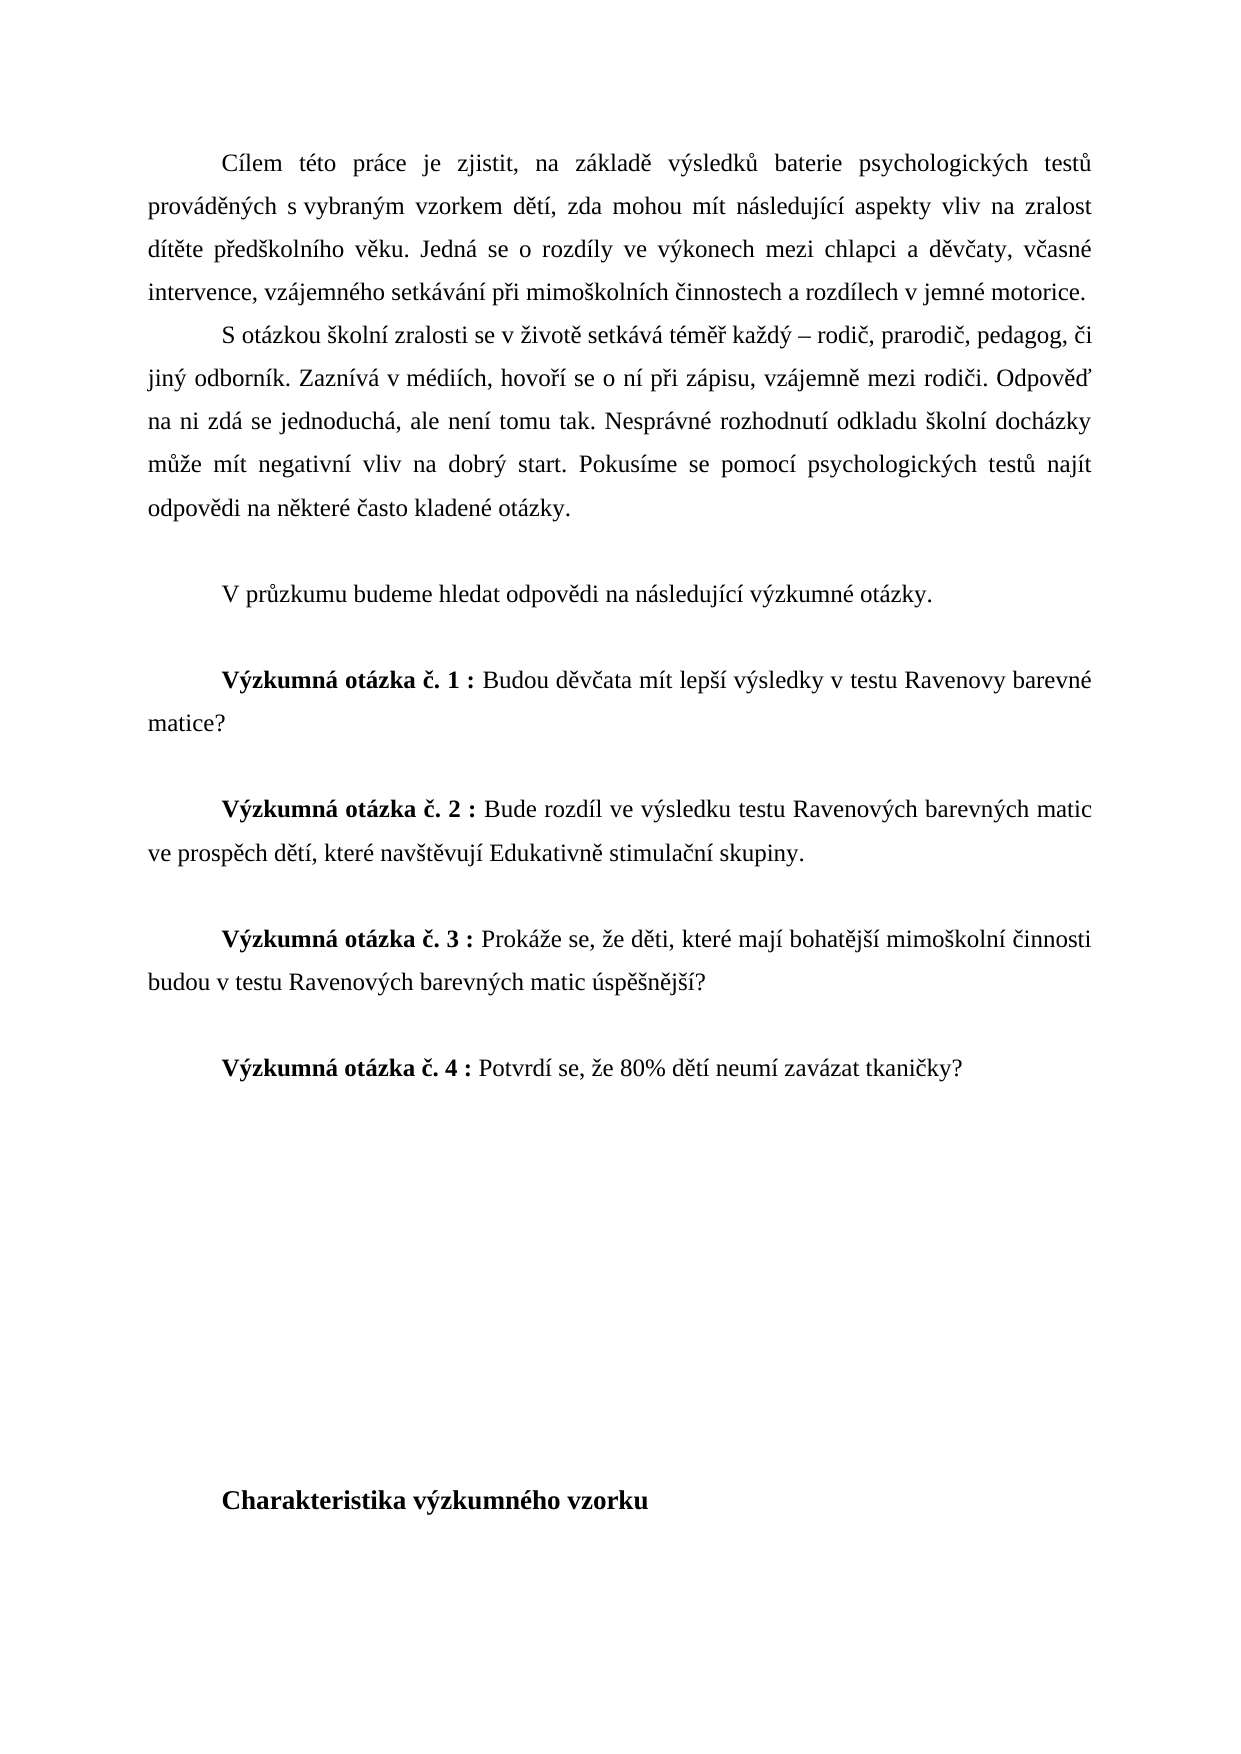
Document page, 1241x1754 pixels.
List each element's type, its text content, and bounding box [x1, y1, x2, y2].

text V průzkumu budeme hledat odpovědi na následující výzkumné otázky. [148, 579, 1093, 608]
text Výzkumná otázka č. 4 : Potvrdí se, že 80% dětí neumí zavázat tkaničky? [148, 1053, 1093, 1082]
text Výzkumná otázka č. 2 : Bude rozdíl ve výsledku testu Ravenových barevných matic ve prospěch dětí, které navštěvují Edukativně stimulační skupiny. [148, 794, 1093, 866]
text Výzkumná otázka č. 1 : Budou děvčata mít lepší výsledky v testu Ravenovy barevné matice? [148, 665, 1093, 737]
text S otázkou školní zralosti se v životě setkává téměř každý – rodič, prarodič, pedagog, či jiný odborník. Zaznívá v médiích, hovoří se o ní při zápisu, vzájemně mezi rodiči. Odpověď na ni zdá se jednoduchá, ale není tomu tak. Nesprávné rozhodnutí odkladu školní docházky může mít negativní vliv na dobrý start. Pokusíme se pomocí psychologických testů najít odpovědi na některé často kladené otázky. [148, 320, 1093, 521]
text Výzkumná otázka č. 3 : Prokáže se, že děti, které mají bohatější mimoškolní činnosti budou v testu Ravenových barevných matic úspěšnější? [148, 924, 1093, 996]
text Charakteristika výzkumného vzorku [148, 1484, 1093, 1516]
text Cílem této práce je zjistit, na základě výsledků baterie psychologických testů prováděných s vybraným vzorkem dětí, zda mohou mít následující aspekty vliv na zralost dítěte předškolního věku. Jedná se o rozdíly ve výkonech mezi chlapci a děvčaty, včasné intervence, vzájemného setkávání při mimoškolních činnostech a rozdílech v jemné motorice. [148, 148, 1093, 306]
